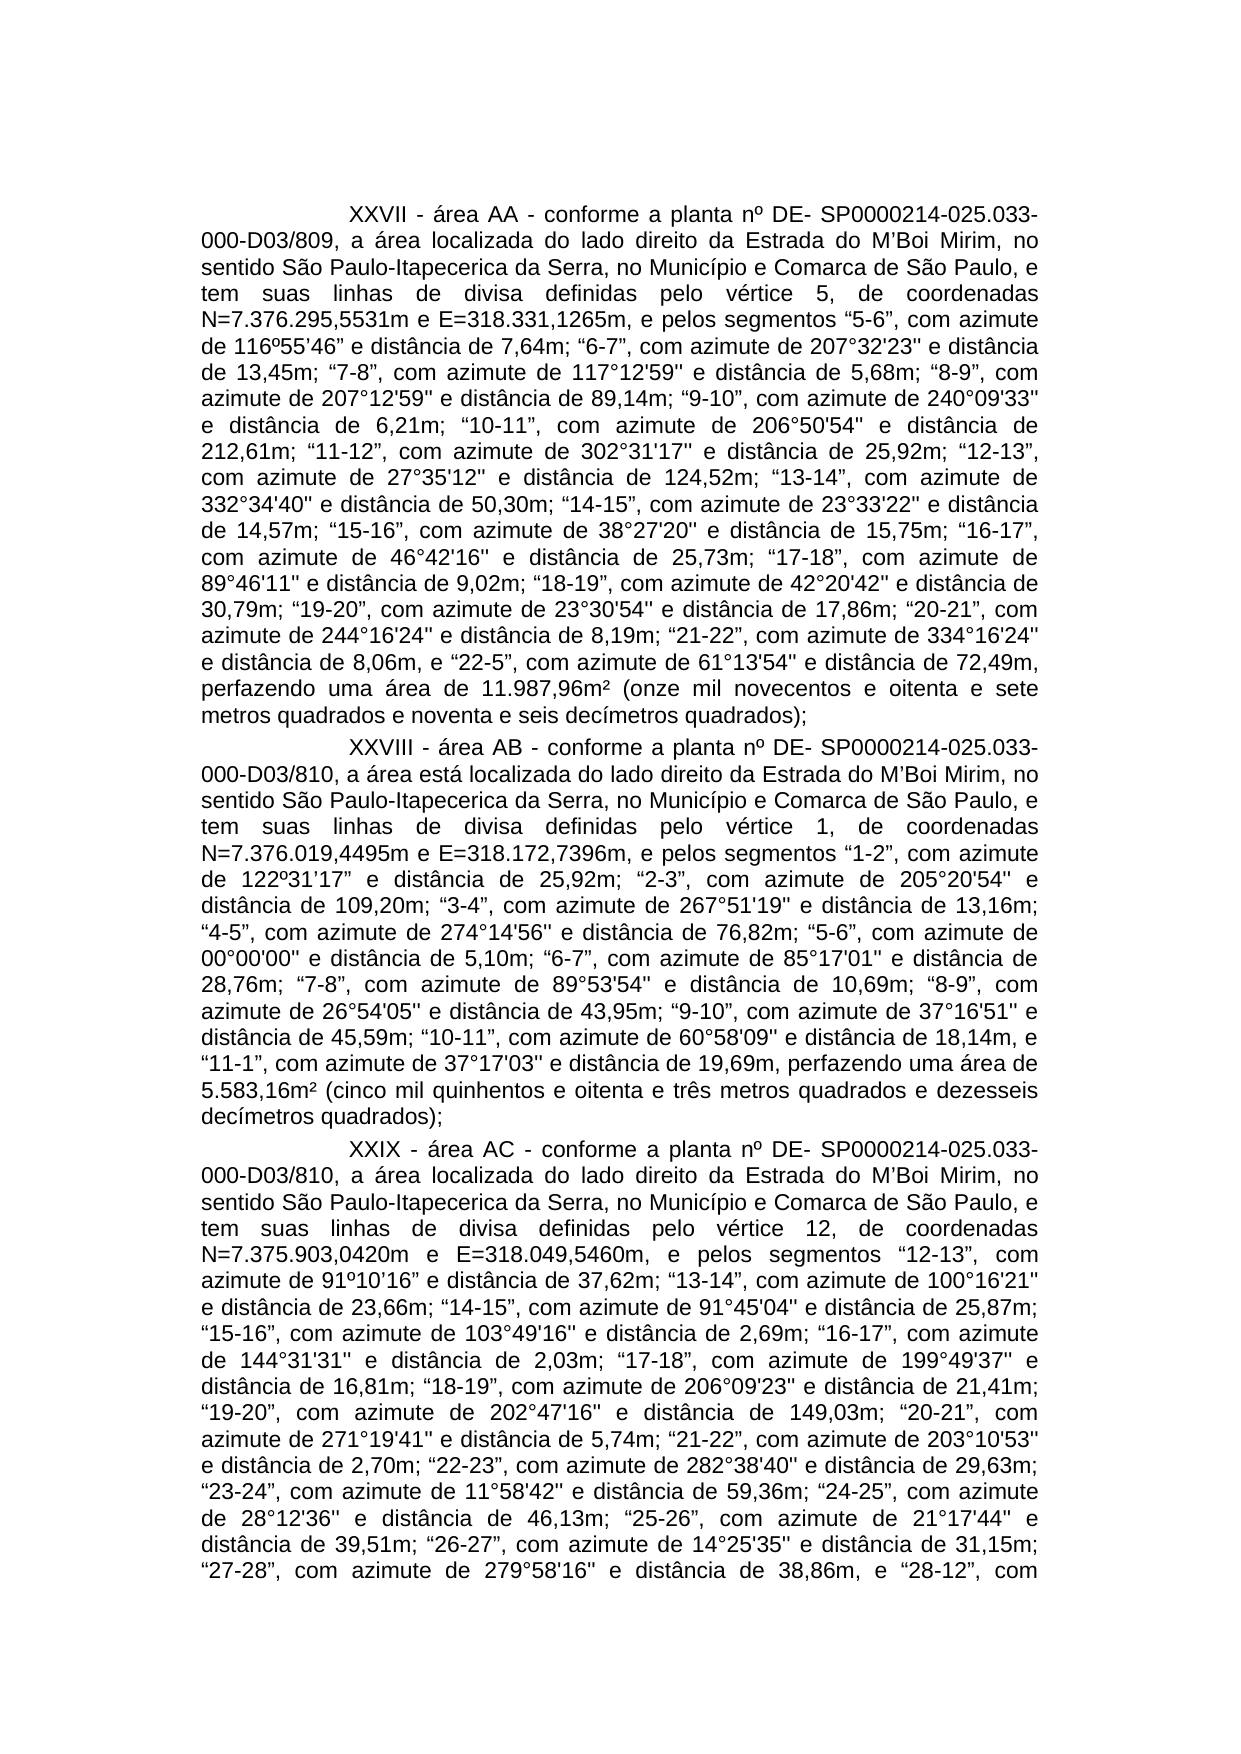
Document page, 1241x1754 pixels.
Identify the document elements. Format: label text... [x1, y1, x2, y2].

text XXVIII - área AB - conforme a planta nº DE- SP0000214-025.033-000-D03/810, a área está localizada do lado direito da Estrada do M’Boi Mirim, no sentido São Paulo-Itapecerica da Serra, no Município e Comarca de São Paulo, e tem suas linhas de divisa definidas pelo vértice 1, de coordenadas N=7.376.019,4495m e E=318.172,7396m, e pelos segmentos “1-2”, com azimute de 122º31’17” e distância de 25,92m; “2-3”, com azimute de 205°20'54'' e distância de 109,20m; “3-4”, com azimute de 267°51'19'' e distância de 13,16m; “4-5”, com azimute de 274°14'56'' e distância de 76,82m; “5-6”, com azimute de 00°00'00'' e distância de 5,10m; “6-7”, com azimute de 85°17'01'' e distância de 28,76m; “7-8”, com azimute de 89°53'54'' e distância de 10,69m; “8-9”, com azimute de 26°54'05'' e distância de 43,95m; “9-10”, com azimute de 37°16'51'' e distância de 45,59m; “10-11”, com azimute de 60°58'09'' e distância de 18,14m, e “11-1”, com azimute de 37°17'03'' e distância de 19,69m, perfazendo uma área de 5.583,16m² (cinco mil quinhentos e oitenta e três metros quadrados e dezesseis decímetros quadrados); [201, 734, 1039, 1129]
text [201, 1136, 1039, 1584]
text XXVII - área AA - conforme a planta nº DE- SP0000214-025.033-000-D03/809, a área localizada do lado direito da Estrada do M’Boi Mirim, no sentido São Paulo-Itapecerica da Serra, no Município e Comarca de São Paulo, e tem suas linhas de divisa definidas pelo vértice 5, de coordenadas N=7.376.295,5531m e E=318.331,1265m, e pelos segmentos “5-6”, com azimute de 116º55’46” e distância de 7,64m; “6-7”, com azimute de 207°32'23'' e distância de 13,45m; “7-8”, com azimute de 117°12'59'' e distância de 5,68m; “8-9”, com azimute de 207°12'59'' e distância de 89,14m; “9-10”, com azimute de 240°09'33'' e distância de 6,21m; “10-11”, com azimute de 206°50'54'' e distância de 212,61m; “11-12”, com azimute de 302°31'17'' e distância de 25,92m; “12-13”, com azimute de 27°35'12'' e distância de 124,52m; “13-14”, com azimute de 332°34'40'' e distância de 50,30m; “14-15”, com azimute de 23°33'22'' e distância de 14,57m; “15-16”, com azimute de 38°27'20'' e distância de 15,75m; “16-17”, com azimute de 46°42'16'' e distância de 25,73m; “17-18”, com azimute de 89°46'11'' e distância de 9,02m; “18-19”, com azimute de 42°20'42'' e distância de 30,79m; “19-20”, com azimute de 23°30'54'' e distância de 17,86m; “20-21”, com azimute de 244°16'24'' e distância de 8,19m; “21-22”, com azimute de 334°16'24'' e distância de 8,06m, e “22-5”, com azimute de 61°13'54'' e distância de 72,49m, perfazendo uma área de 11.987,96m² (onze mil novecentos e oitenta e sete metros quadrados e noventa e seis decímetros quadrados); [201, 201, 1039, 728]
